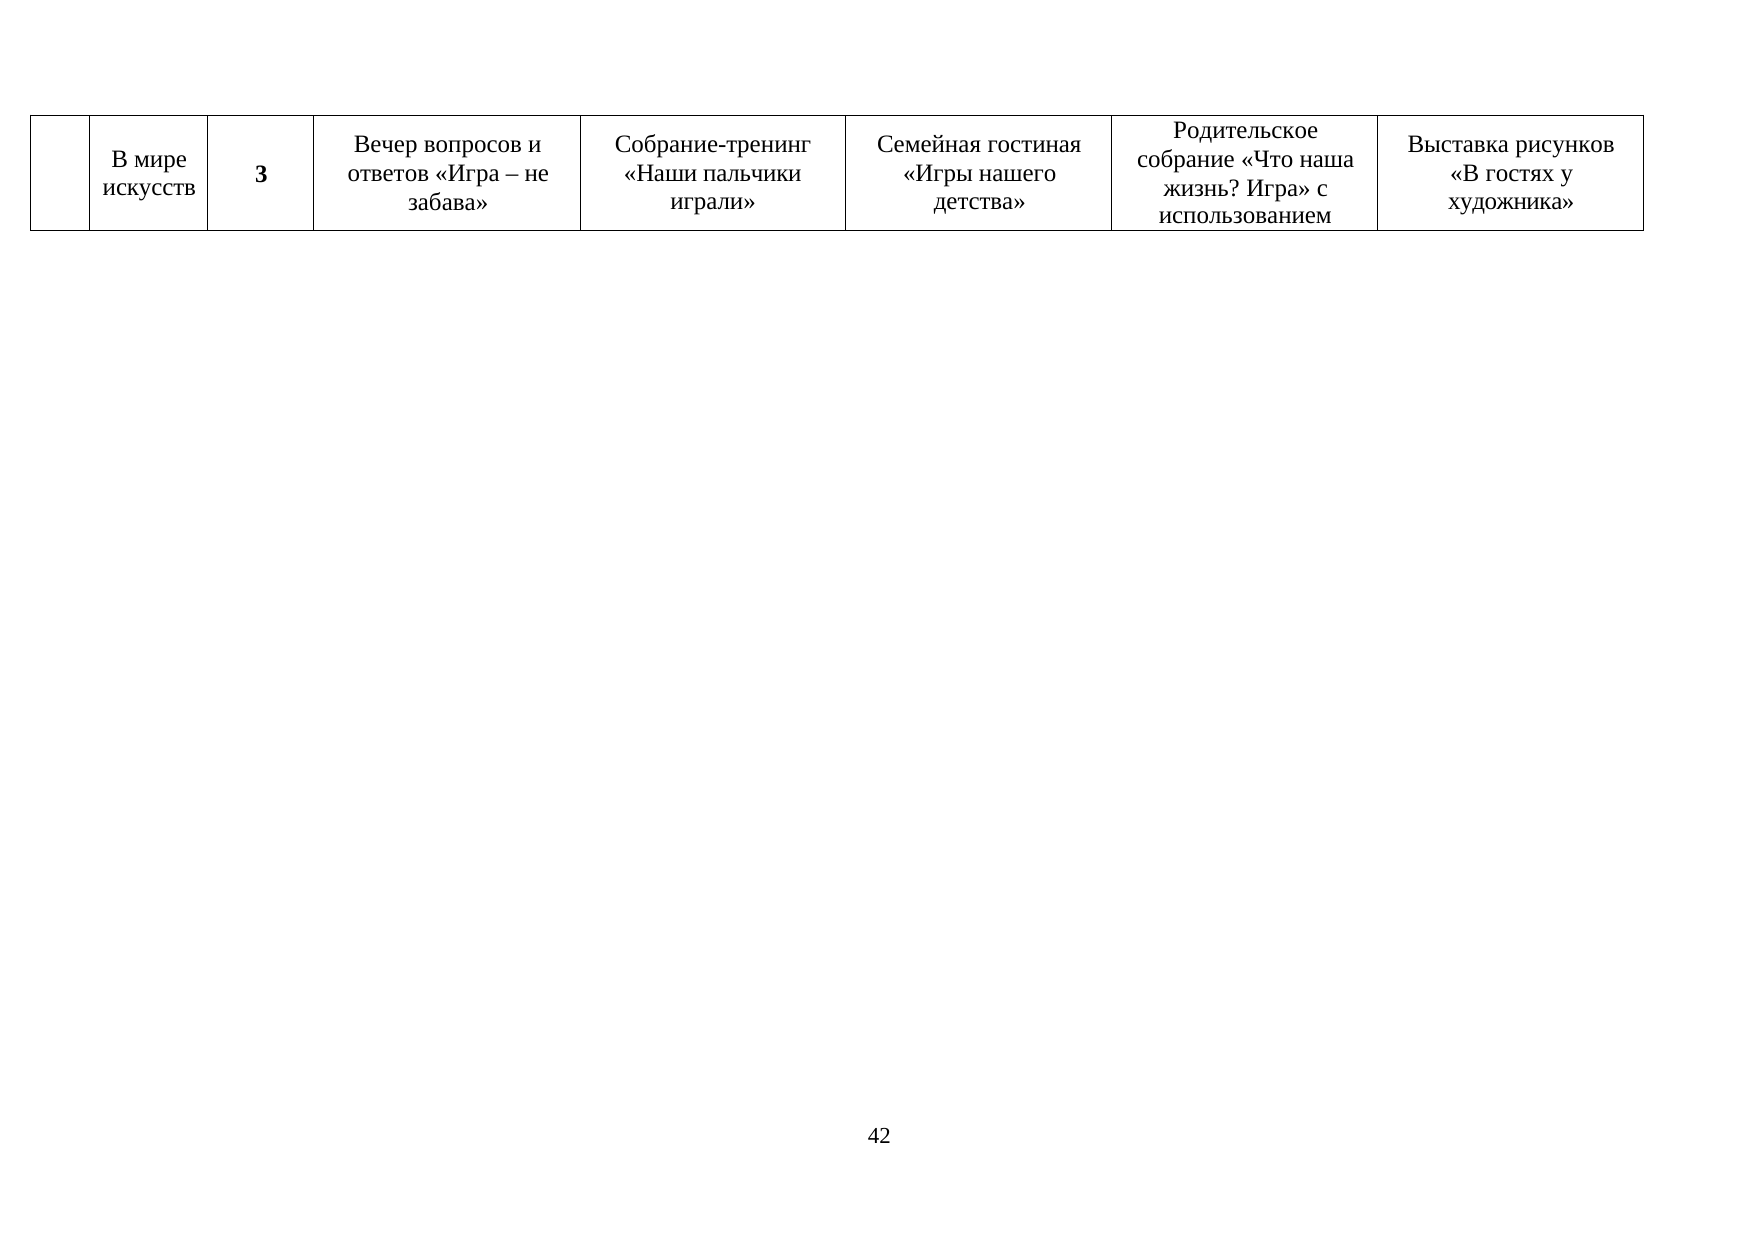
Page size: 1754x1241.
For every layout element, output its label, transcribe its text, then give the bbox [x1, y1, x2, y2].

table_cell Выставка рисунков «В гостях у художника» [1378, 116, 1643, 229]
table_cell Семейная гостиная «Игры нашего детства» [846, 116, 1111, 229]
table_cell 3 [208, 116, 313, 229]
table_cell Вечер вопросов и ответов «Игра – не забава» [314, 116, 580, 229]
table_cell Родительское собрание «Что наша жизнь? Игра» с использованием [1112, 116, 1377, 229]
table_cell Собрание-тренинг «Наши пальчики играли» [581, 116, 845, 229]
table_cell В мире искусств [90, 116, 207, 229]
